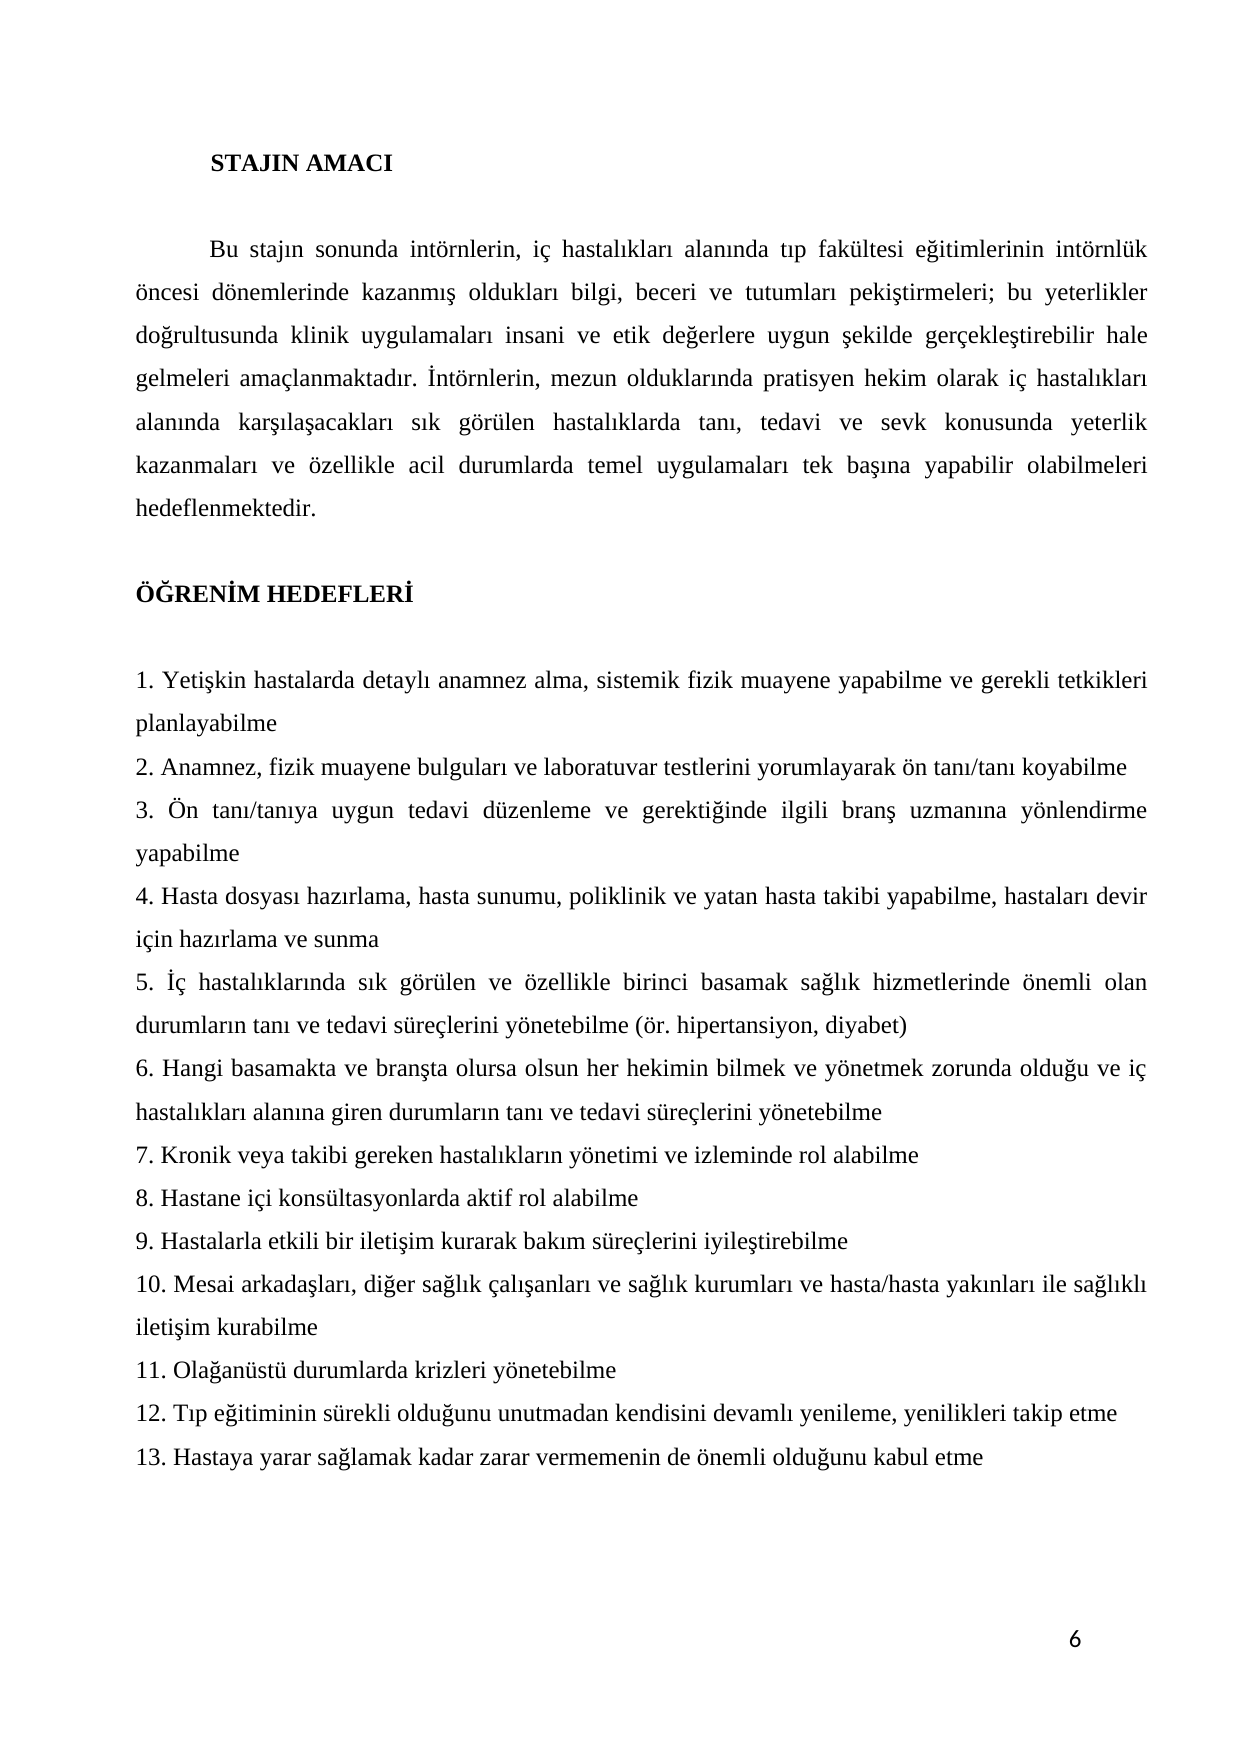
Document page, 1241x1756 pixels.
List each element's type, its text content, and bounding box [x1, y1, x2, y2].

text 2. Anamnez, fizik muayene bulguları ve laboratuvar testlerini yorumlayarak ön tanı/tanı koyabilme [135, 752, 1148, 780]
text STAJIN AMACI [135, 148, 1148, 177]
text 13. Hastaya yarar sağlamak kadar zarar vermemenin de önemli olduğunu kabul etme [135, 1442, 1148, 1470]
text Bu stajın sonunda intörnlerin, iç hastalıkları alanında tıp fakültesi eğitimlerinin intörnlük öncesi dönemlerinde kazanmış oldukları bilgi, beceri ve tutumları pekiştirmeleri; bu yeterlikler doğrultusunda klinik uygulamaları insani ve etik değerlere uygun şekilde gerçekleştirebilir hale gelmeleri amaçlanmaktadır. İntörnlerin, mezun olduklarında pratisyen hekim olarak iç hastalıkları alanında karşılaşacakları sık görülen hastalıklarda tanı, tedavi ve sevk konusunda yeterlik kazanmaları ve özellikle acil durumlarda temel uygulamaları tek başına yapabilir olabilmeleri hedeflenmektedir. [135, 234, 1148, 522]
text ÖĞRENİM HEDEFLERİ [135, 579, 1148, 608]
text 7. Kronik veya takibi gereken hastalıkların yönetimi ve izleminde rol alabilme [135, 1140, 1148, 1168]
text 9. Hastalarla etkili bir iletişim kurarak bakım süreçlerini iyileştirebilme [135, 1226, 1148, 1255]
text 4. Hasta dosyası hazırlama, hasta sunumu, poliklinik ve yatan hasta takibi yapabilme, hastaları devir için hazırlama ve sunma [135, 881, 1148, 953]
text 6. Hangi basamakta ve branşta olursa olsun her hekimin bilmek ve yönetmek zorunda olduğu ve iç hastalıkları alanına giren durumların tanı ve tedavi süreçlerini yönetebilme [135, 1053, 1148, 1125]
text 11. Olağanüstü durumlarda krizleri yönetebilme [135, 1355, 1148, 1384]
text 12. Tıp eğitiminin sürekli olduğunu unutmadan kendisini devamlı yenileme, yenilikleri takip etme [135, 1398, 1148, 1427]
text 8. Hastane içi konsültasyonlarda aktif rol alabilme [135, 1183, 1148, 1212]
text 5. İç hastalıklarında sık görülen ve özellikle birinci basamak sağlık hizmetlerinde önemli olan durumların tanı ve tedavi süreçlerini yönetebilme (ör. hipertansiyon, diyabet) [135, 967, 1148, 1039]
text 1. Yetişkin hastalarda detaylı anamnez alma, sistemik fizik muayene yapabilme ve gerekli tetkikleri planlayabilme [135, 665, 1148, 737]
text 10. Mesai arkadaşları, diğer sağlık çalışanları ve sağlık kurumları ve hasta/hasta yakınları ile sağlıklı iletişim kurabilme [135, 1269, 1148, 1341]
text 3. Ön tanı/tanıya uygun tedavi düzenleme ve gerektiğinde ilgili branş uzmanına yönlendirme yapabilme [135, 795, 1148, 867]
